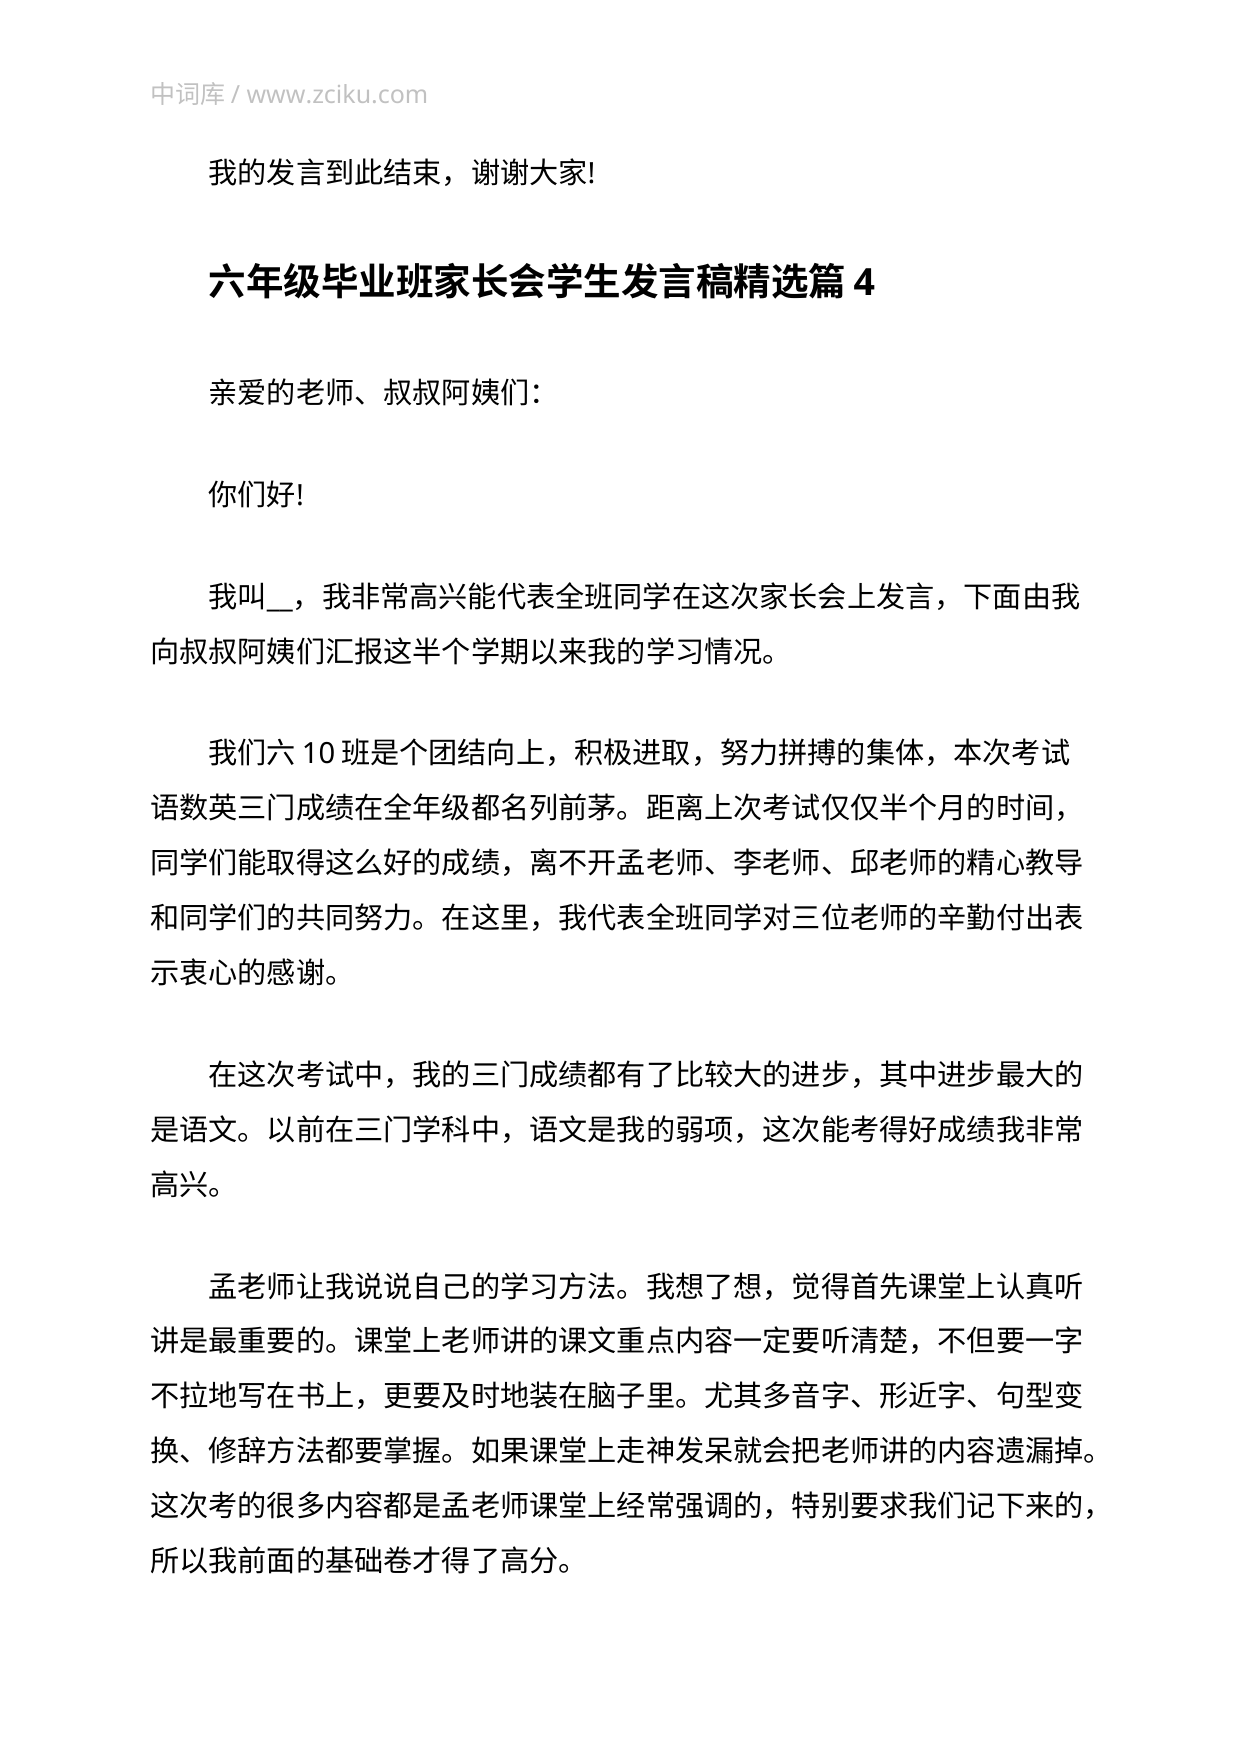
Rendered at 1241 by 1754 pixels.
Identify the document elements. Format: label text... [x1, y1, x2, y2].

text 我的发言到此结束，谢谢大家! [150, 150, 1090, 192]
text 亲爱的老师、叔叔阿姨们： [150, 369, 1090, 412]
text 在这次考试中，我的三门成绩都有了比较大的进步，其中进步最大的是语文。以前在三门学科中，语文是我的弱项，这次能考得好成绩我非常高兴。 [150, 1052, 1090, 1204]
text 我们六10班是个团结向上，积极进取，努力拼搏的集体，本次考试语数英三门成绩在全年级都名列前茅。距离上次考试仅仅半个月的时间，同学们能取得这么好的成绩，离不开孟老师、李老师、邱老师的精心教导和同学们的共同努力。在这里，我代表全班同学对三位老师的辛勤付出表示衷心的感谢。 [150, 730, 1090, 992]
text 我叫__，我非常高兴能代表全班同学在这次家长会上发言，下面由我向叔叔阿姨们汇报这半个学期以来我的学习情况。 [150, 573, 1090, 671]
text 六年级毕业班家长会学生发言稿精选篇4 [150, 252, 1090, 306]
text 孟老师让我说说自己的学习方法。我想了想，觉得首先课堂上认真听讲是最重要的。课堂上老师讲的课文重点内容一定要听清楚，不但要一字不拉地写在书上，更要及时地装在脑子里。尤其多音字、形近字、句型变换、修辞方法都要掌握。如果课堂上走神发呆就会把老师讲的内容遗漏掉。这次考的很多内容都是孟老师课堂上经常强调的，特别要求我们记下来的，所以我前面的基础卷才得了高分。 [150, 1263, 1090, 1580]
text 你们好! [150, 471, 1090, 514]
